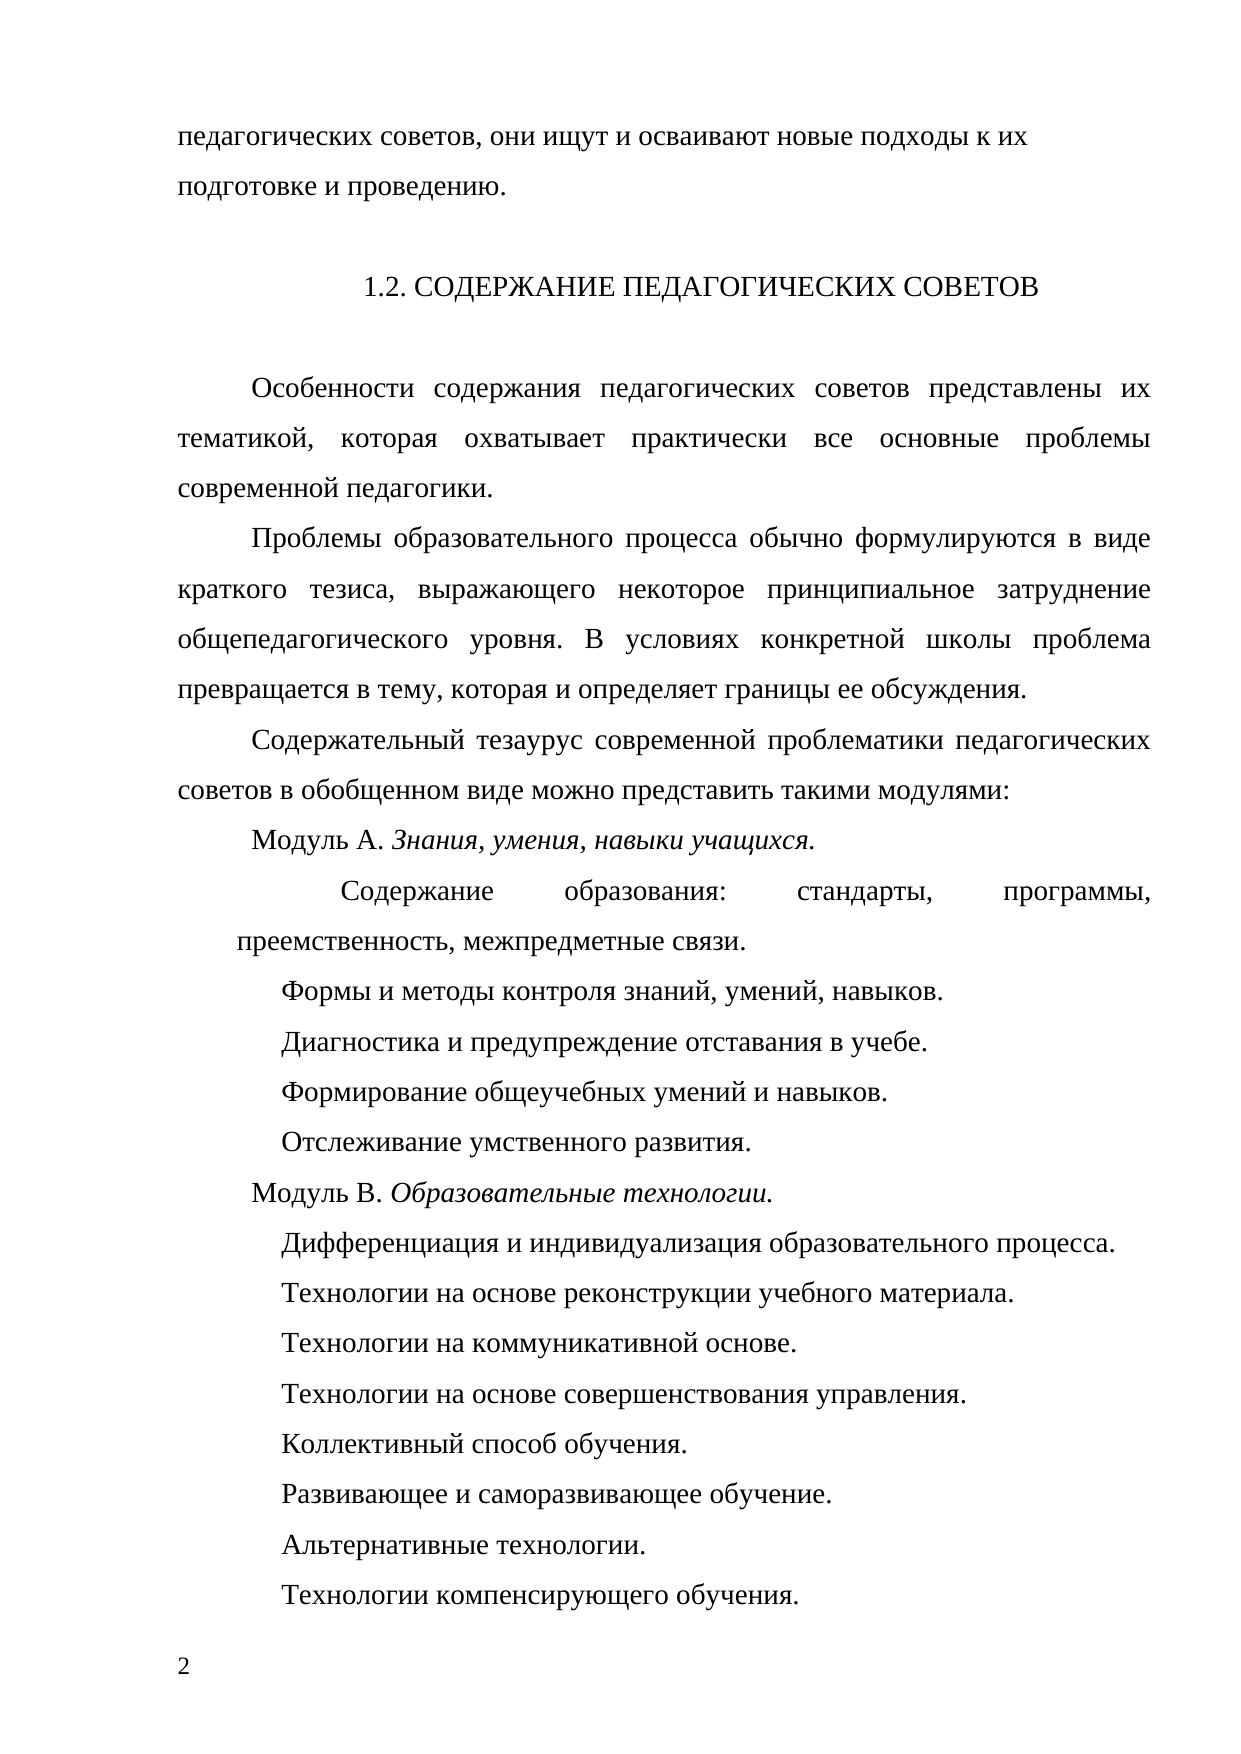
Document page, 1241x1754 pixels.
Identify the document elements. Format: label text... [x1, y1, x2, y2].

text  Альтернативные технологии. [177, 1527, 1152, 1560]
text  Коллективный способ обучения. [177, 1426, 1152, 1460]
text  Технологии компенсирующего обучения. [177, 1577, 1152, 1611]
text  Технологии на основе совершенствования управления. [177, 1376, 1152, 1409]
text  Технологии на коммуникативной основе. [177, 1326, 1152, 1359]
text  Формирование общеучебных умений и навыков. [177, 1074, 1152, 1108]
text  Диагностика и предупреждение отставания в учебе. [177, 1024, 1152, 1057]
text Особенности содержания педагогических советов представлены их тематикой, которая охватывает практически все основные проблемы современной педагогики. [177, 370, 1152, 504]
text Содержательный тезаурус современной проблематики педагогических советов в обобщенном виде можно представить такими модулями: [177, 722, 1152, 806]
text  Развивающее и саморазвивающее обучение. [177, 1477, 1152, 1510]
text Модуль А. Знания, умения, навыки учащихся. [177, 822, 1152, 856]
text 1.2. Содержание педагогических советов [177, 269, 1152, 303]
text  Дифференциация и индивидуализация образовательного процесса. [177, 1225, 1152, 1258]
text Модуль В. Образовательные технологии. [177, 1175, 1152, 1208]
text Проблемы образовательного процесса обычно формулируются в виде краткого тезиса, выражающего некоторое принципиальное затруднение общепедагогического уровня. В условиях конкретной школы проблема превращается в тему, которая и определяет границы ее обсуждения. [177, 521, 1152, 705]
text  Технологии на основе реконструкции учебного материала. [177, 1275, 1152, 1309]
text  Формы и методы контроля знаний, умений, навыков. [177, 973, 1152, 1007]
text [177, 118, 1152, 202]
text  Содержание образования: стандарты, программы, преемственность, межпредметные связи. [237, 873, 1152, 957]
text  Отслеживание умственного развития. [177, 1124, 1152, 1158]
